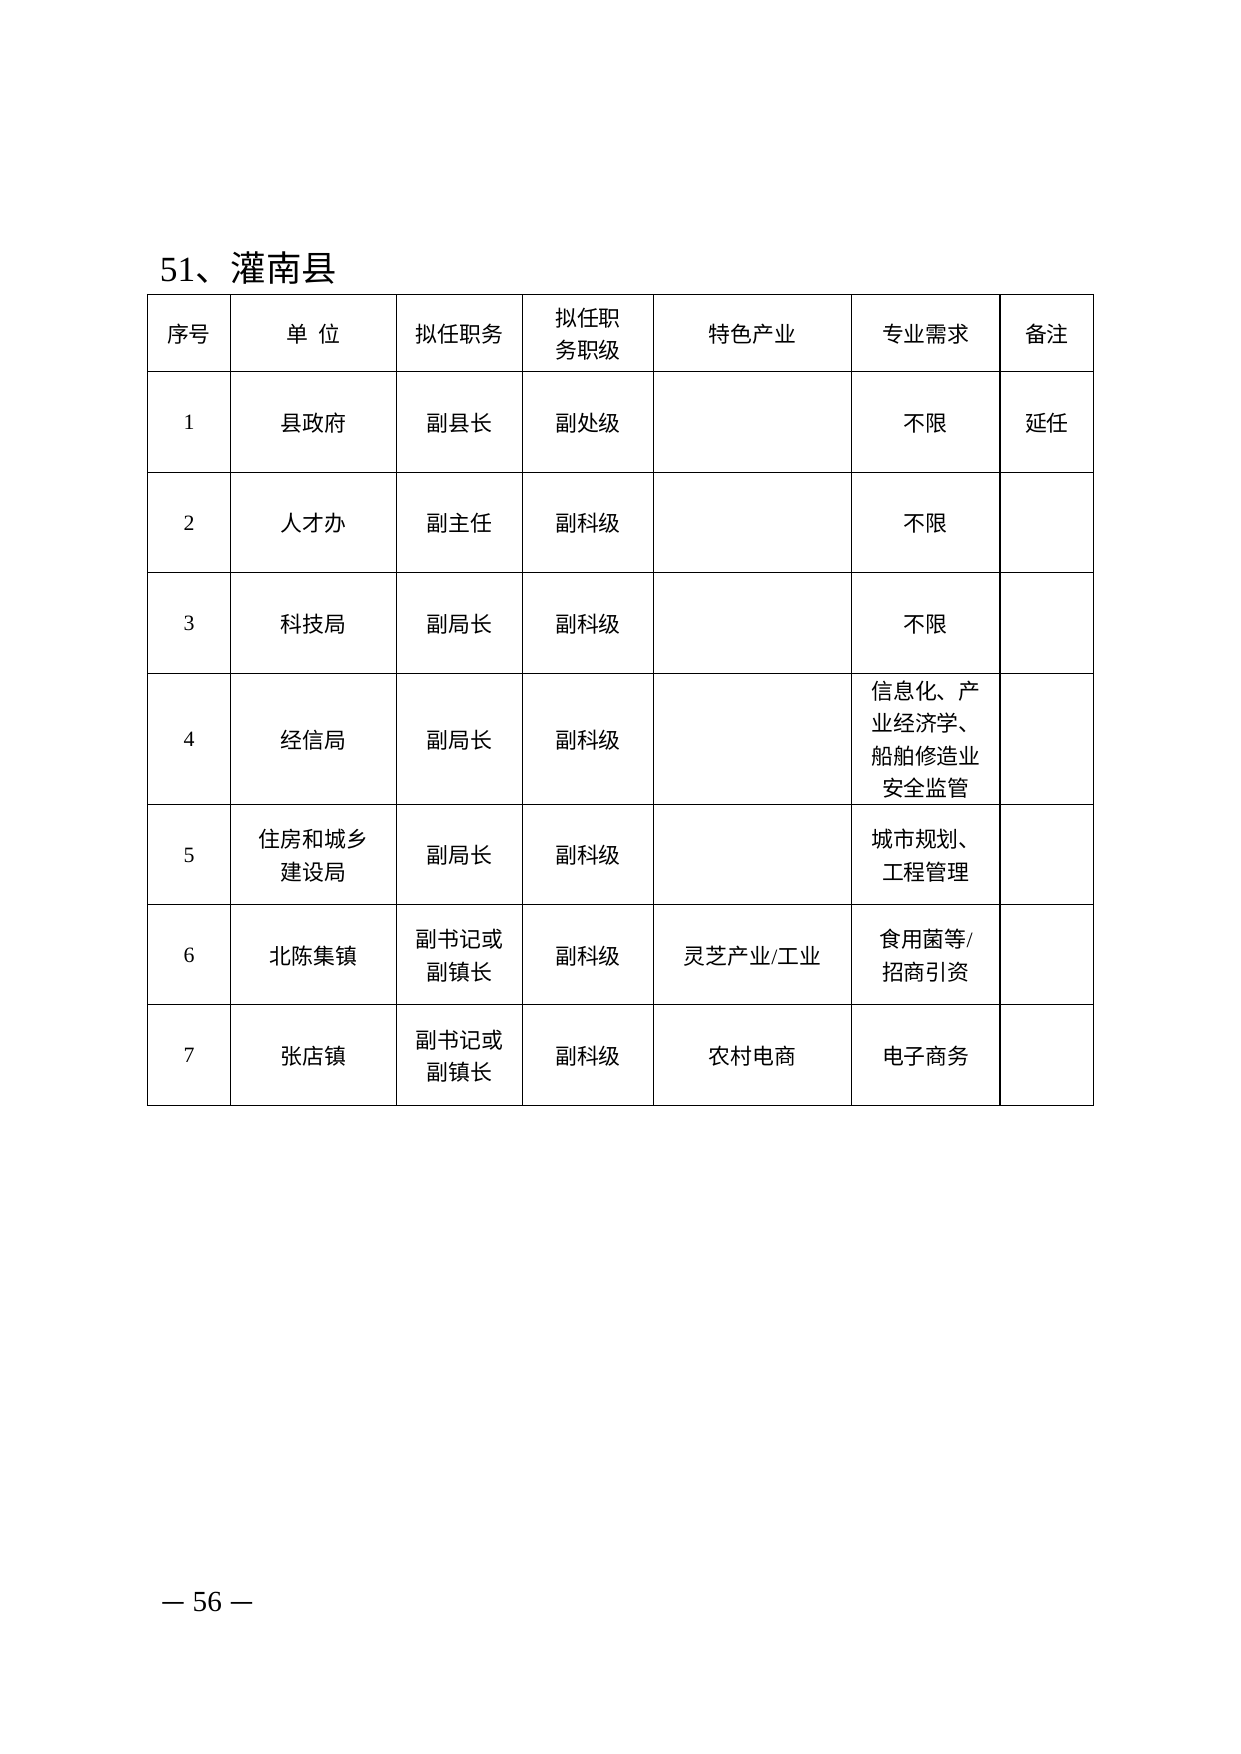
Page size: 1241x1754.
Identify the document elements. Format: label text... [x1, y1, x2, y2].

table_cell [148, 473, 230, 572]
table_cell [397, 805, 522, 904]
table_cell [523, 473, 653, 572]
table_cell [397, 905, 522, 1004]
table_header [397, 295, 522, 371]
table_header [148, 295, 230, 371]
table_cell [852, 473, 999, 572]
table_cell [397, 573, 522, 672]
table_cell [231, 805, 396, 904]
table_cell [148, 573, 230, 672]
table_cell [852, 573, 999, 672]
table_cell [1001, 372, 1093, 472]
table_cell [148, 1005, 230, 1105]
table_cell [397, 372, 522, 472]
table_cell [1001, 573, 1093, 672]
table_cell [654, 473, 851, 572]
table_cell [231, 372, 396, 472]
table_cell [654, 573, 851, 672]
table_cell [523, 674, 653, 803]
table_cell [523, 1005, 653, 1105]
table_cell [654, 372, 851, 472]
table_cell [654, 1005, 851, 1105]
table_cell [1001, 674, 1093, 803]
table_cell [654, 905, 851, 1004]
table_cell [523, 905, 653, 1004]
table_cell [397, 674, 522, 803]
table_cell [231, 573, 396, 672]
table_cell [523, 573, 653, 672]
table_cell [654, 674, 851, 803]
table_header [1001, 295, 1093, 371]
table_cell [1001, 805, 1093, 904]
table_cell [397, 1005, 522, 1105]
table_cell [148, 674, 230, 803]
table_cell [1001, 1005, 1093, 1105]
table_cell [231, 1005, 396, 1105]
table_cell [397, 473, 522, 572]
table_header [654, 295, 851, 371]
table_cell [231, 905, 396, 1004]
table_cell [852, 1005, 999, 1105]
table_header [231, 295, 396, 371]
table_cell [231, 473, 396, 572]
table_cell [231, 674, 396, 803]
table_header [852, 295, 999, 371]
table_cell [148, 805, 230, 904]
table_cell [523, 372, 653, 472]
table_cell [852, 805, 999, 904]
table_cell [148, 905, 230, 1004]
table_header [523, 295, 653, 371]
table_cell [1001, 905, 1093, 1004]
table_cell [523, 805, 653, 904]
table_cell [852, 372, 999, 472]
text 51、灌南县 [159, 231, 1081, 294]
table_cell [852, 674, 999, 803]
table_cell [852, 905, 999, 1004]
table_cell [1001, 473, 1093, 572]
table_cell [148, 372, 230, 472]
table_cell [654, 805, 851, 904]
